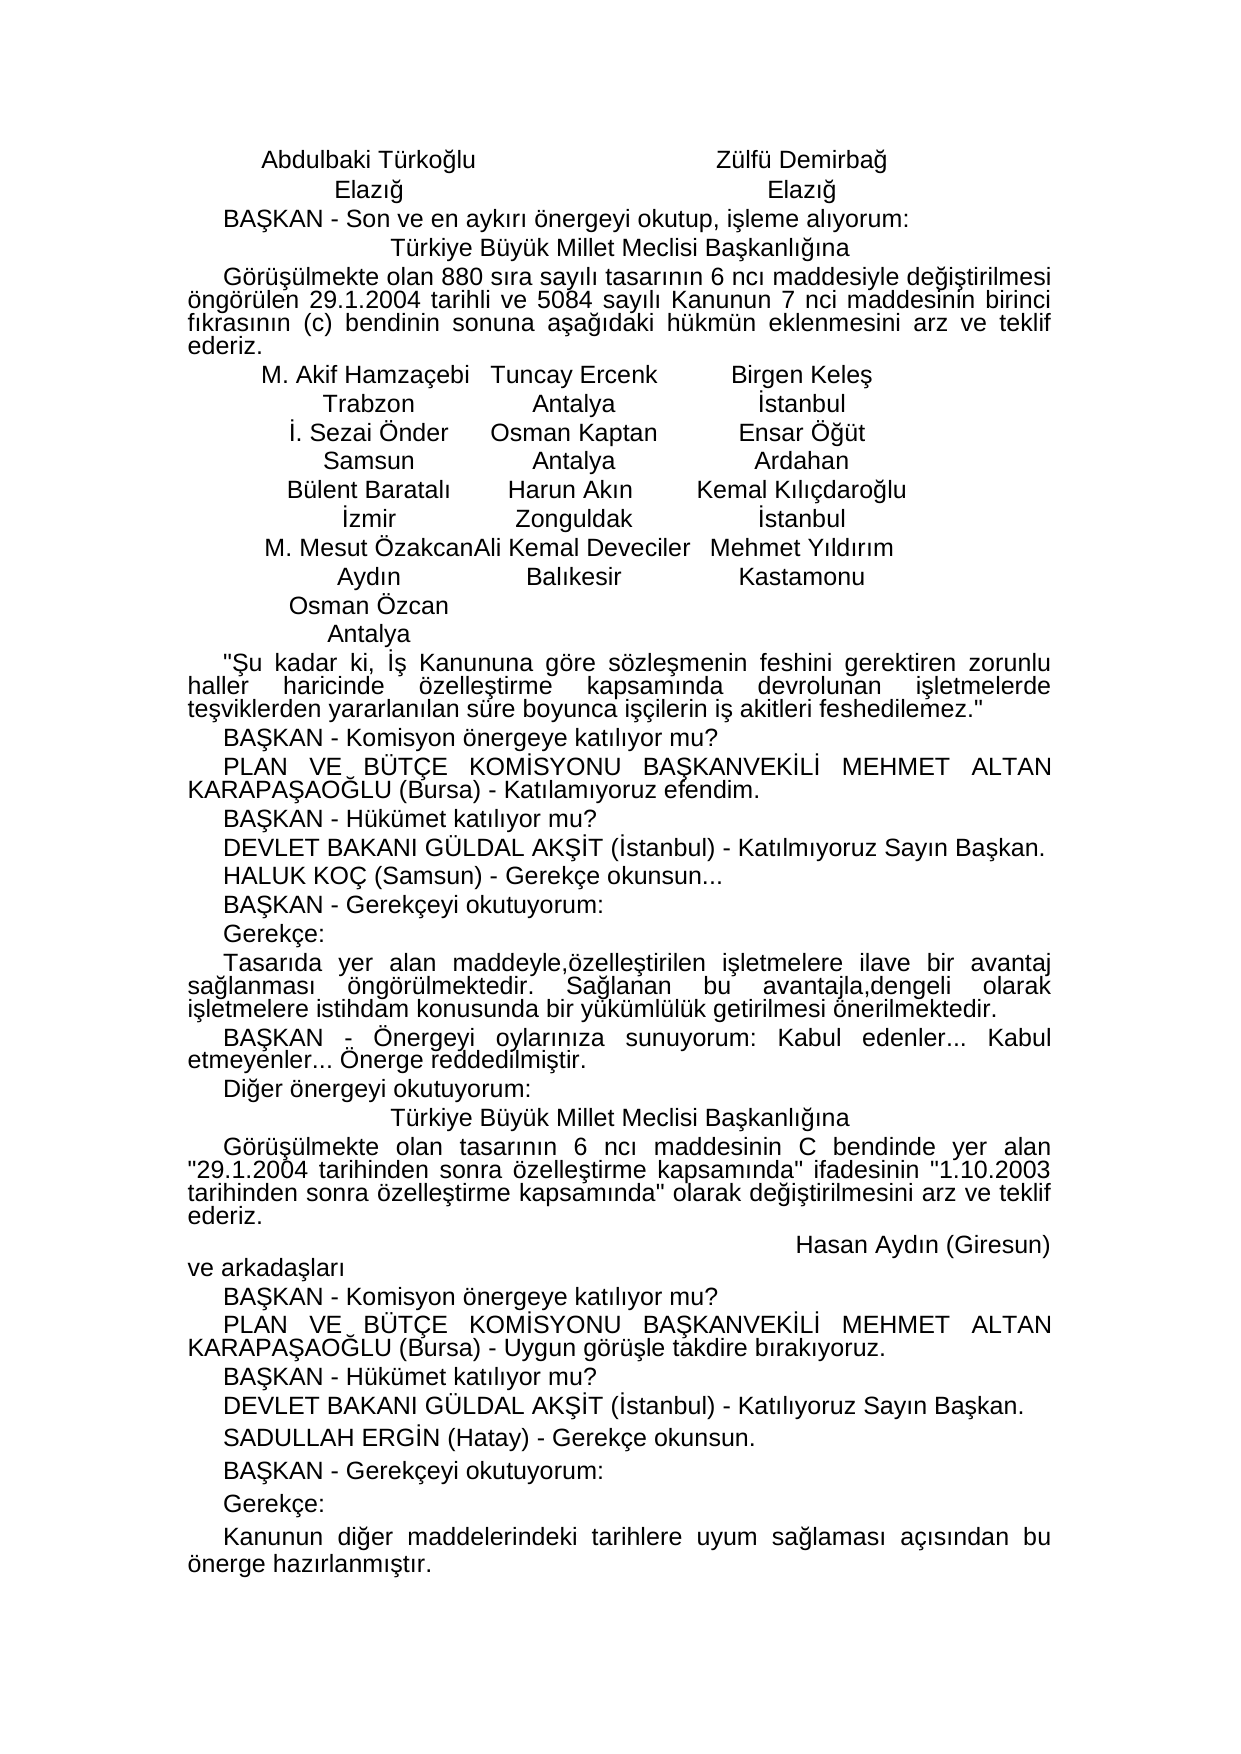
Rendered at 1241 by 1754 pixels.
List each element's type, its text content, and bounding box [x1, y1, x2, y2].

text Gerekçe: [187, 1491, 1053, 1518]
text PLAN VE BÜTÇE KOMİSYONU BAŞKANVEKİLİ MEHMET ALTAN KARAPAŞAOĞLU (Bursa) - Katılamıyoruz efendim. [187, 757, 1053, 803]
text PLAN VE BÜTÇE KOMİSYONU BAŞKANVEKİLİ MEHMET ALTAN KARAPAŞAOĞLU (Bursa) - Uygun görüşle takdire bırakıyoruz. [187, 1315, 1053, 1361]
text M. Mesut Özakcan Ali Kemal Deveciler Mehmet Yıldırım [187, 538, 1053, 561]
text DEVLET BAKANI GÜLDAL AKŞİT (İstanbul) - Katılmıyoruz Sayın Başkan. [710, 838, 1053, 861]
text BAŞKAN - Önergeyi oylarınıza sunuyorum: Kabul edenler... Kabul etmeyenler... Önerge reddedilmiştir. [187, 1028, 1053, 1073]
text BAŞKAN - Gerekçeyi okutuyorum: [187, 1458, 1053, 1485]
text Diğer önergeyi okutuyorum: [187, 1079, 1053, 1102]
text Gerekçe: [187, 924, 1053, 947]
text BAŞKAN - Hükümet katılıyor mu? [187, 1367, 1053, 1390]
text Bülent Baratalı Harun Akın Kemal Kılıçdaroğlu [187, 480, 1053, 503]
text DEVLET BAKANI GÜLDAL AKŞİT (İstanbul) - Katılıyoruz Sayın Başkan. [187, 1396, 616, 1419]
text Samsun Antalya Ardahan [187, 451, 1053, 474]
text "Şu kadar ki, İş Kanununa göre sözleşmenin feshini gerektiren zorunlu haller haricinde özelleştirme kapsamında devrolunan işletmelerde teşviklerden yararlanılan süre boyunca işçilerin iş akitleri feshedilemez." [187, 653, 1053, 722]
text İ. Sezai Önder Osman Kaptan Ensar Öğüt [187, 423, 1053, 446]
text BAŞKAN - Gerekçeyi okutuyorum: [187, 895, 1053, 918]
text Trabzon Antalya İstanbul [187, 394, 1053, 417]
text Türkiye Büyük Millet Meclisi Başkanlığına [187, 238, 1053, 261]
text HALUK KOÇ (Samsun) - Gerekçe okunsun... [477, 866, 1053, 889]
text BAŞKAN - Son ve en aykırı önergeyi okutup, işleme alıyorum: [187, 209, 1053, 232]
text Osman Özcan [187, 596, 1053, 619]
text Türkiye Büyük Millet Meclisi Başkanlığına [187, 1108, 1053, 1131]
text Abdulbaki Türkoğlu Zülfü Demirbağ [187, 150, 1053, 173]
text DEVLET BAKANI GÜLDAL AKŞİT (İstanbul) - Katılmıyoruz Sayın Başkan. [187, 838, 616, 861]
text Elazığ Elazığ [187, 179, 1053, 203]
text Hasan Aydın (Giresun) ve arkadaşları [187, 1235, 1053, 1281]
text SADULLAH ERGİN (Hatay) - Gerekçe okunsun. [187, 1425, 1053, 1452]
text İzmir Zonguldak İstanbul [187, 509, 1053, 532]
text Görüşülmekte olan tasarının 6 ncı maddesinin C bendinde yer alan "29.1.2004 tarihinden sonra özelleştirme kapsamında" ifadesinin "1.10.2003 tarihinden sonra özelleştirme kapsamında" olarak değiştirilmesini arz ve teklif ederiz. [187, 1137, 1053, 1229]
text Aydın Balıkesir Kastamonu [187, 567, 1053, 590]
text Antalya [187, 624, 1053, 647]
text M. Akif Hamzaçebi Tuncay Ercenk Birgen Keleş [187, 365, 1053, 388]
text Görüşülmekte olan 880 sıra sayılı tasarının 6 ncı maddesiyle değiştirilmesi öngörülen 29.1.2004 tarihli ve 5084 sayılı Kanunun 7 nci maddesinin birinci fıkrasının (c) bendinin sonuna aşağıdaki hükmün eklenmesini arz ve teklif ederiz. [187, 267, 1053, 359]
text DEVLET BAKANI GÜLDAL AKŞİT (İstanbul) - Katılıyoruz Sayın Başkan. [710, 1396, 1053, 1419]
text BAŞKAN - Hükümet katılıyor mu? [187, 809, 1053, 832]
text Kanunun diğer maddelerindeki tarihlere uyum sağlaması açısından bu önerge hazırlanmıştır. [187, 1524, 1053, 1578]
text BAŞKAN - Komisyon önergeye katılıyor mu? [187, 1287, 1053, 1309]
text HALUK KOÇ (Samsun) - Gerekçe okunsun... [187, 866, 380, 889]
text BAŞKAN - Komisyon önergeye katılıyor mu? [187, 728, 1053, 751]
text Tasarıda yer alan maddeyle,özelleştirilen işletmelere ilave bir avantaj sağlanması öngörülmektedir. Sağlanan bu avantajla,dengeli olarak işletmelere istihdam konusunda bir yükümlülük getirilmesi önerilmektedir. [187, 953, 1053, 1022]
